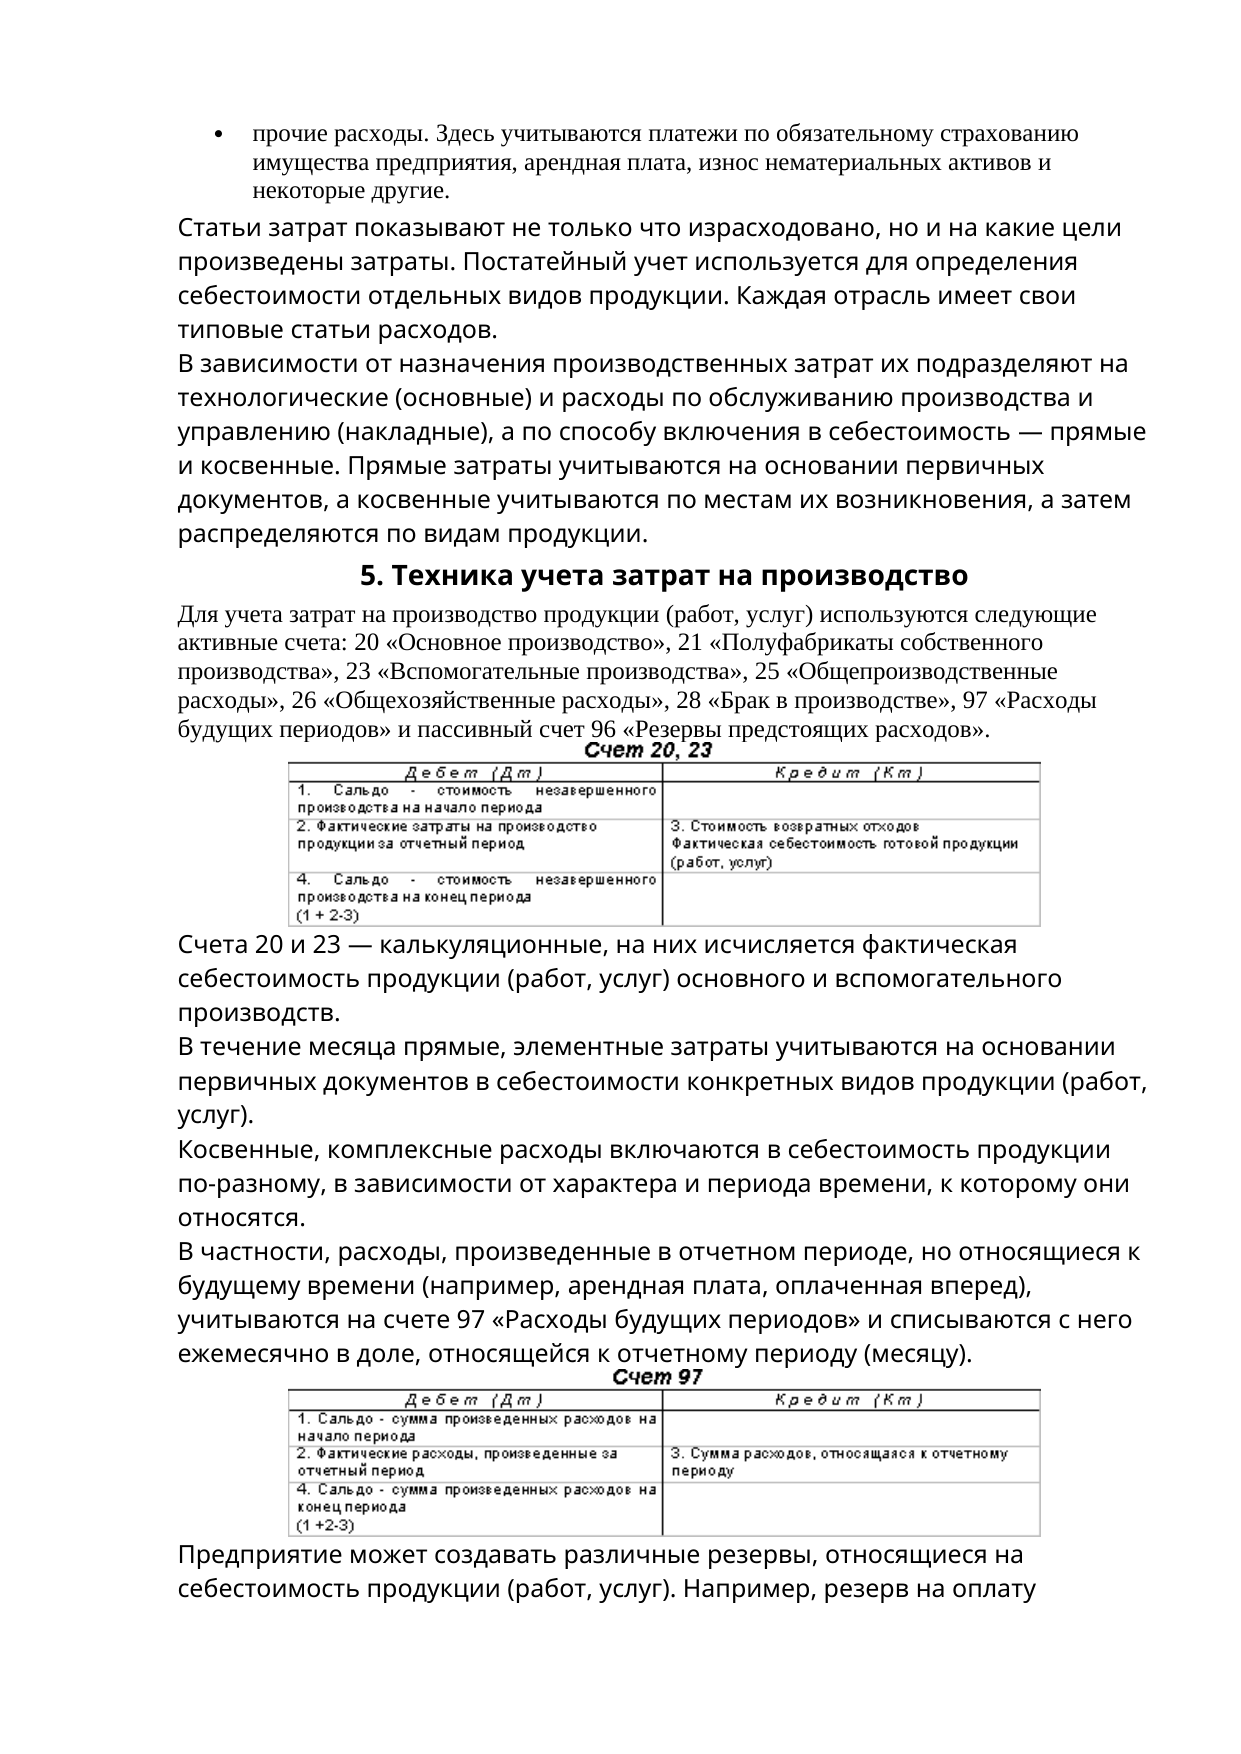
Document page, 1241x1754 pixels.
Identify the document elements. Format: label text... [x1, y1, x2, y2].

text Косвенные, комплексные расходы включаются в себестоимость продукции по-разному, в зависимости от характера и периода времени, к которому они относятся. [177, 1131, 1152, 1233]
list прочие расходы. Здесь учитываются платежи по обязательному страхованию имущества предприятия, арендная плата, износ нематериальных активов и некоторые другие. [215, 118, 1152, 204]
text В зависимости от назначения производственных затрат их подразделяют на технологические (основные) и расходы по обслуживанию производства и управлению (накладные), а по способу включения в себестоимость — прямые и косвенные. Прямые затраты учитываются на основании первичных документов, а косвенные учитываются по местам их возникновения, а затем распределяются по видам продукции. [177, 346, 1152, 550]
subtitle 5. Техника учета затрат на производство [177, 555, 1152, 593]
picture [288, 1369, 1041, 1537]
text Счета 20 и 23 — калькуляционные, на них исчисляется фактическая себестоимость продукции (работ, услуг) основного и вспомогательного производств. [177, 927, 1152, 1029]
picture [288, 742, 1041, 927]
text Для учета затрат на производство продукции (работ, услуг) используются следующие активные счета: 20 «Основное производство», 21 «Полуфабрикаты собственного производства», 23 «Вспомогательные производства», 25 «Общепроизводственные расходы», 26 «Общехозяйственные расходы», 28 «Брак в производстве», 97 «Расходы будущих периодов» и пассивный счет 96 «Резервы предстоящих расходов». [177, 599, 1152, 742]
text Статьи затрат показывают не только что израсходовано, но и на какие цели произведены затраты. Постатейный учет используется для определения себестоимости отдельных видов продукции. Каждая отрасль имеет свои типовые статьи расходов. [177, 209, 1152, 346]
text В частности, расходы, произведенные в отчетном периоде, но относящиеся к будущему времени (например, арендная плата, оплаченная вперед), учитываются на счете 97 «Расходы будущих периодов» и списываются с него ежемесячно в доле, относящейся к отчетному периоду (месяцу). [177, 1233, 1152, 1370]
text В течение месяца прямые, элементные затраты учитываются на основании первичных документов в себестоимости конкретных видов продукции (работ, услуг). [177, 1029, 1152, 1131]
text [177, 1537, 1152, 1605]
